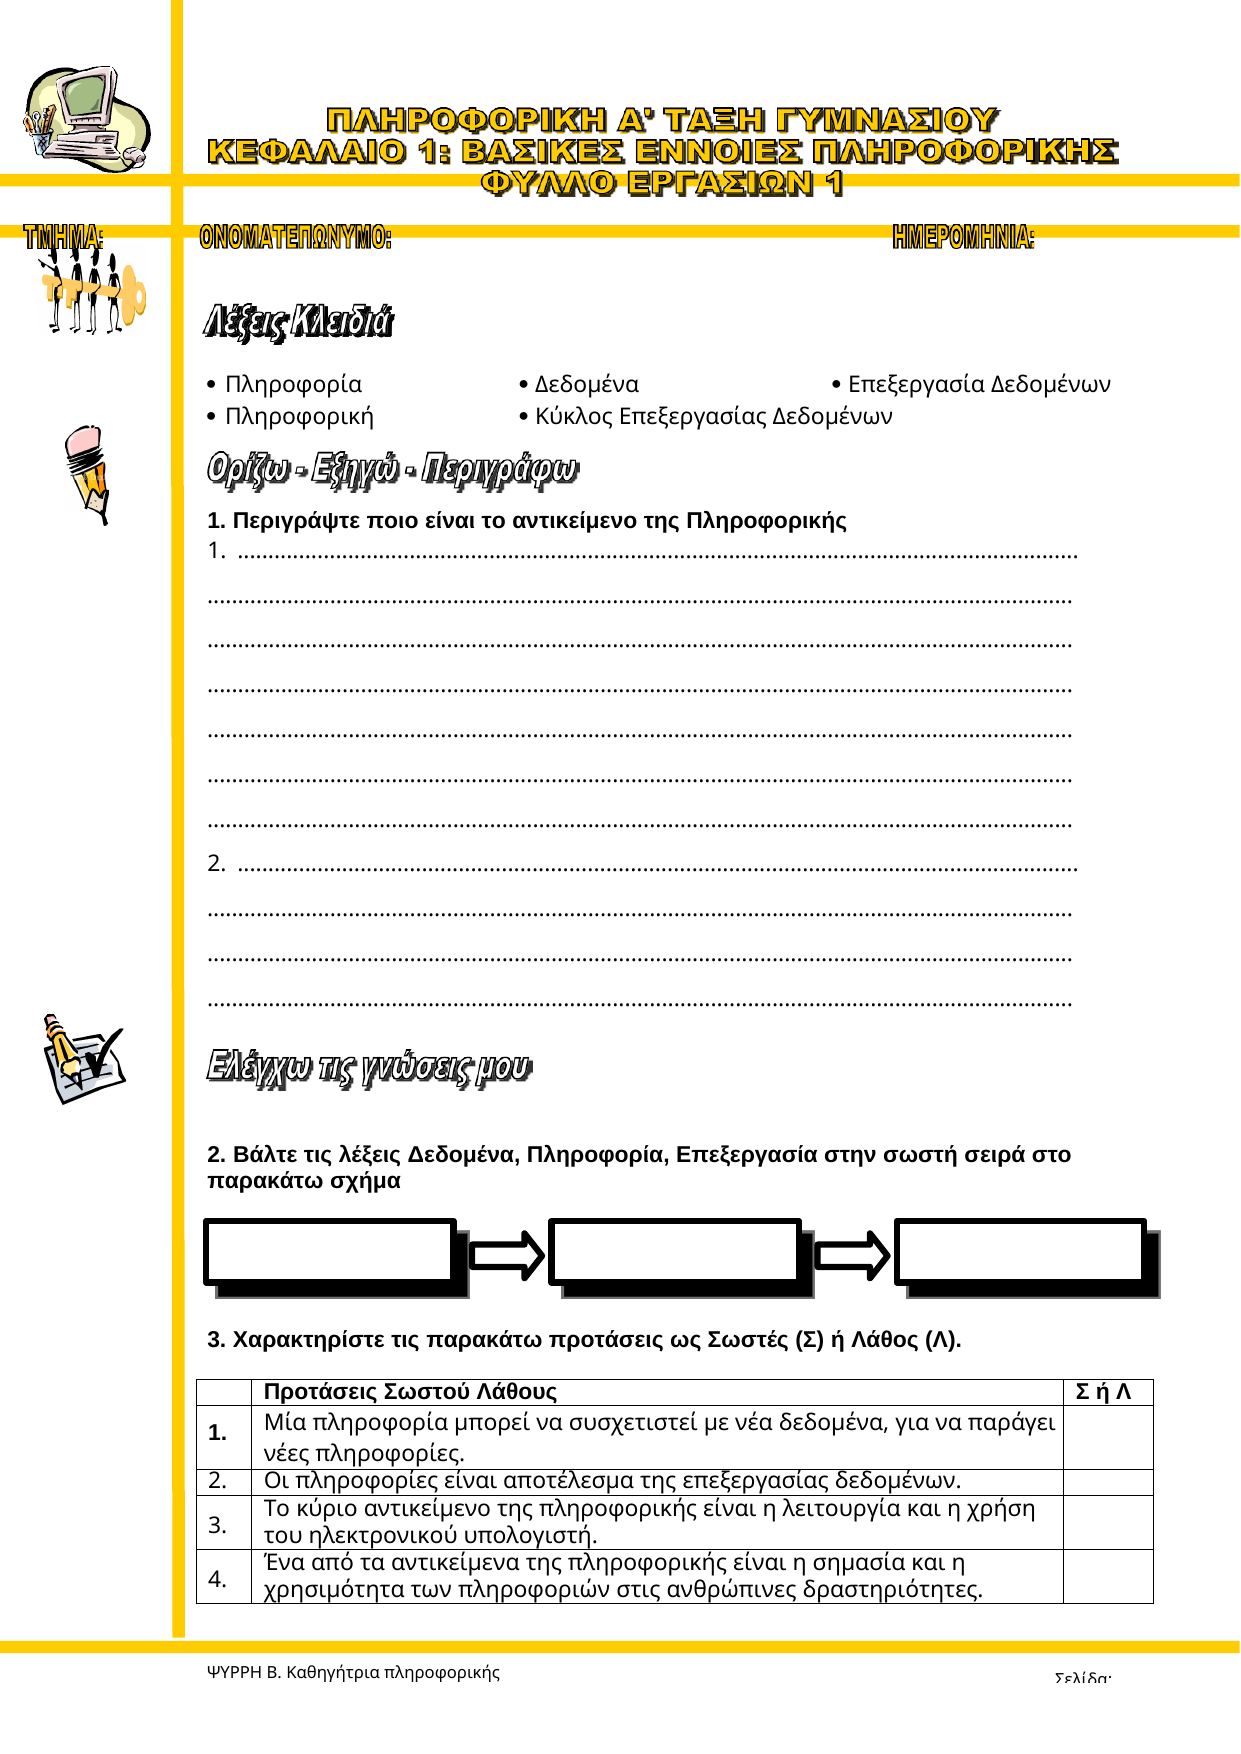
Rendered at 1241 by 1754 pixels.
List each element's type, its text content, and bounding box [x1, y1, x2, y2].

table_cell [1064, 1496, 1153, 1548]
text ............................................................................................................................................. [207, 668, 1165, 699]
picture [561, 1230, 815, 1299]
table_cell [1064, 1406, 1153, 1468]
table_cell [1064, 1470, 1153, 1494]
picture [215, 1230, 470, 1299]
picture [199, 224, 391, 249]
text ............................................................................................................................................. [207, 803, 1165, 834]
text ............................................................................................................................................. [207, 758, 1165, 789]
table_cell 2. [197, 1470, 251, 1494]
text ............................................................................................................................................. [207, 937, 1165, 968]
picture [65, 425, 109, 526]
picture [207, 451, 580, 493]
table_cell 4. [197, 1550, 251, 1602]
text ............................................................................................................................................. [207, 982, 1165, 1013]
list Χαρακτηρίστε τις παρακάτω προτάσεις ως Σωστές (Σ) ή Λάθος (Λ). [207, 1326, 1165, 1352]
picture [893, 224, 1035, 249]
picture [43, 1014, 127, 1105]
text ............................................................................................................................................. [207, 892, 1165, 923]
subtitle Περιγράψτε ποιο είναι το αντικείμενο της Πληροφορικής [207, 465, 1165, 533]
text ............................................................................................................................................. [207, 623, 1165, 655]
table_header Προτάσεις Σωστού Λάθους [252, 1380, 1063, 1405]
table_cell Ένα από τα αντικείμενα της πληροφορικής είναι η σημασία και η χρησιμότητα των πληροφοριών στις ανθρώπινες δραστηριότητες. [252, 1550, 1063, 1602]
picture [906, 1230, 1161, 1299]
picture [23, 224, 146, 335]
table_cell [1064, 1550, 1153, 1602]
table_cell Μία πληροφορία μπορεί να συσχετιστεί με νέα δεδομένα, για να παράγει νέες πληροφορίες. [252, 1406, 1063, 1468]
picture [23, 66, 151, 173]
table_cell 1. [197, 1406, 251, 1468]
text ............................................................................................................................................. [207, 713, 1165, 744]
text 2. ......................................................................................................................................... [207, 847, 1165, 878]
list Πληροφορική  Κύκλος Επεξεργασίας Δεδομένων [207, 399, 1165, 431]
subtitle Βάλτε τις λέξεις Δεδομένα, Πληροφορία, Επεξεργασία στην σωστή σειρά στο παρακάτω σχήμα [207, 1141, 1072, 1194]
picture [206, 1049, 533, 1091]
table_cell Οι πληροφορίες είναι αποτέλεσμα της επεξεργασίας δεδομένων. [252, 1470, 1063, 1494]
picture [208, 107, 1119, 197]
table_header Σ ή Λ [1064, 1380, 1153, 1405]
table_header [197, 1380, 251, 1405]
text 1. ......................................................................................................................................... [207, 534, 1165, 565]
table_cell 3. [197, 1496, 251, 1548]
list Πληροφορία  Δεδομένα  Επεξεργασία Δεδομένων [207, 368, 1165, 399]
table_cell Το κύριο αντικείμενο της πληροφορικής είναι η λειτουργία και η χρήση του ηλεκτρονικού υπολογιστή. [252, 1496, 1063, 1548]
picture [202, 303, 395, 345]
text ............................................................................................................................................. [207, 578, 1165, 610]
